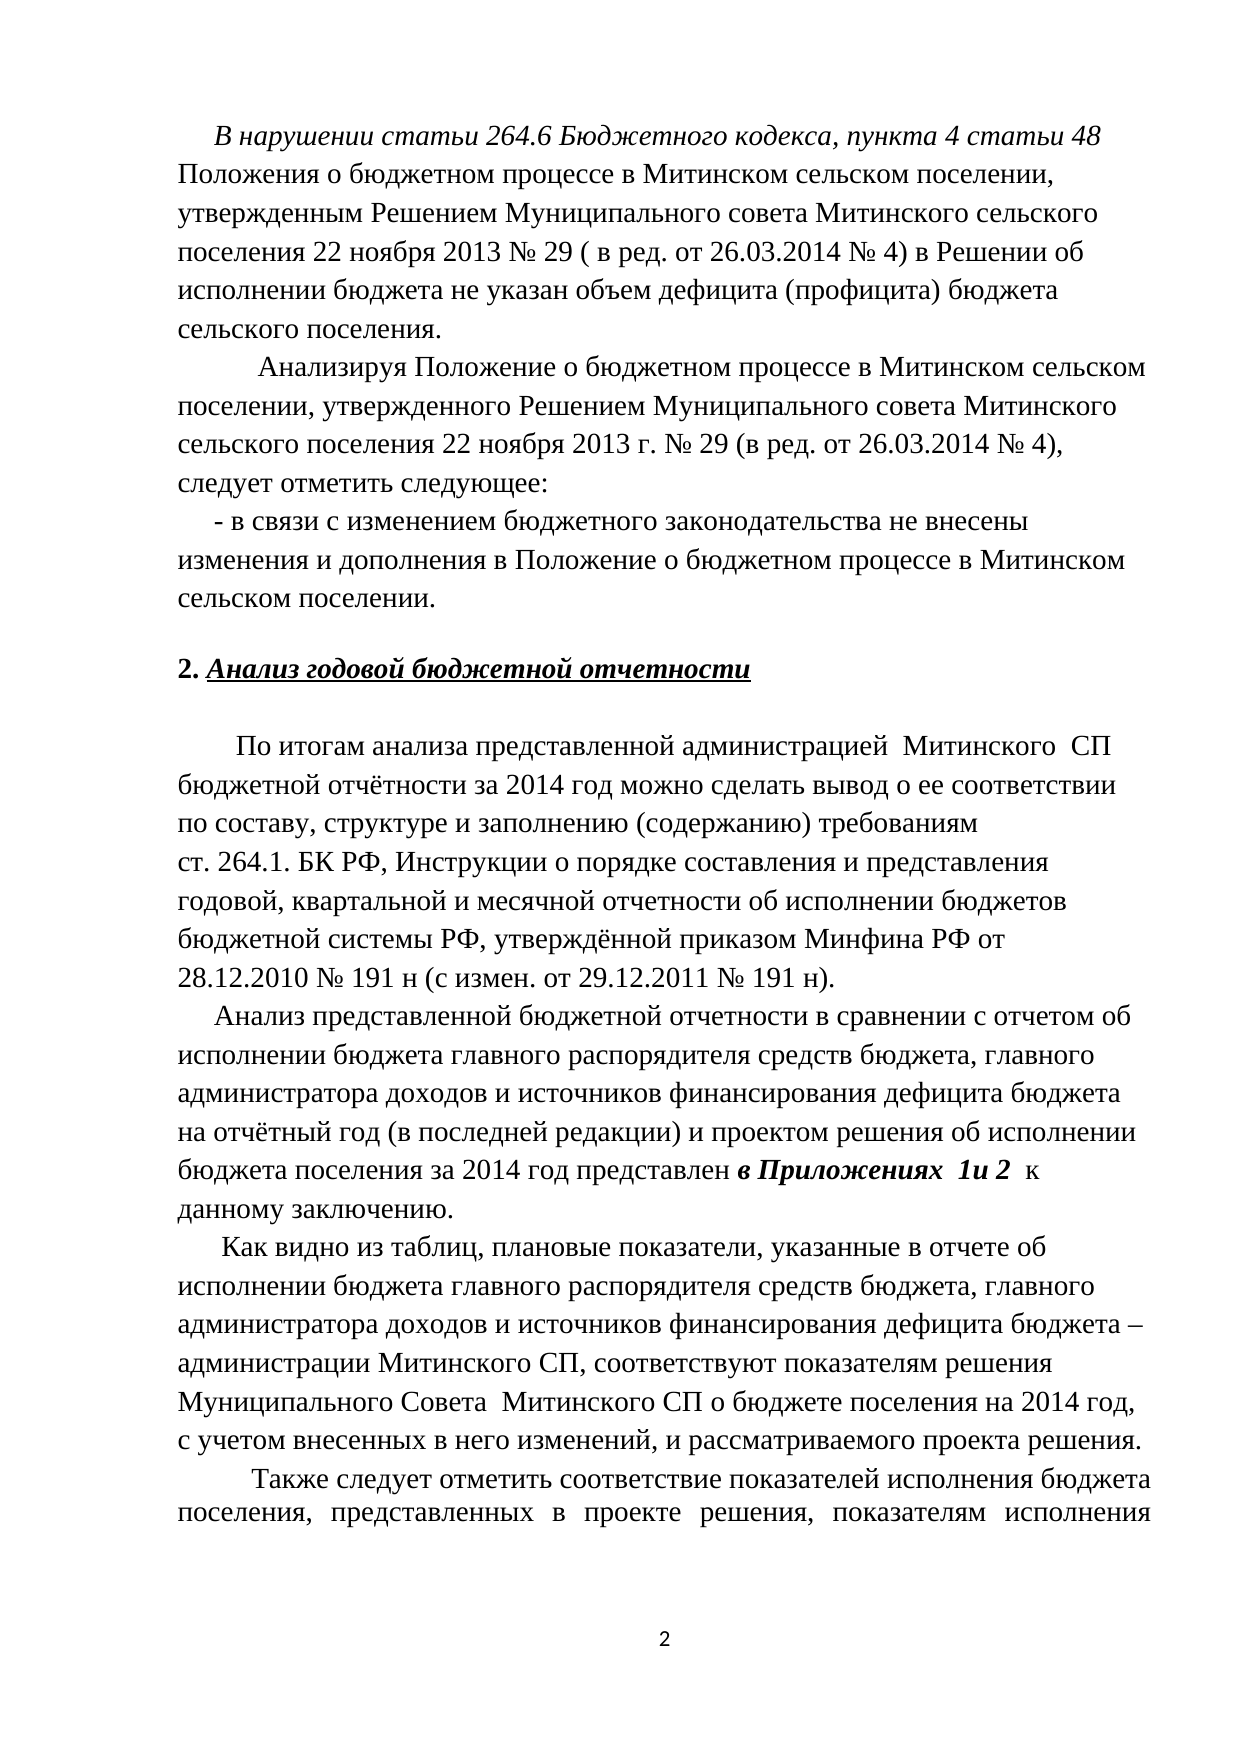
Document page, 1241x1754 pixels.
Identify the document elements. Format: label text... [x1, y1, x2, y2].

text Анализируя Положение о бюджетном процессе в Митинском сельском поселении, утвержденного Решением Муниципального совета Митинского сельского поселения 22 ноября 2013 г. № 29 (в ред. от 26.03.2014 № 4), следует отметить следующее: [177, 349, 1152, 498]
text Как видно из таблиц, плановые показатели, указанные в отчете об исполнении бюджета главного распорядителя средств бюджета, главного администратора доходов и источников финансирования дефицита бюджета – администрации Митинского СП, соответствуют показателям решения Муниципального Совета Митинского СП о бюджете поселения на 2014 год, с учетом внесенных в него изменений, и рассматриваемого проекта решения. [177, 1229, 1152, 1456]
text 2. Анализ годовой бюджетной отчетности [177, 651, 1152, 685]
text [177, 1461, 1152, 1528]
text - в связи с изменением бюджетного законодательства не внесены изменения и дополнения в Положение о бюджетном процессе в Митинском сельском поселении. [177, 503, 1152, 614]
text Анализ представленной бюджетной отчетности в сравнении с отчетом об исполнении бюджета главного распорядителя средств бюджета, главного администратора доходов и источников финансирования дефицита бюджета на отчётный год (в последней редакции) и проектом решения об исполнении бюджета поселения за 2014 год представлен в Приложениях 1и 2 к данному заключению. [177, 998, 1152, 1224]
text По итогам анализа представленной администрацией Митинского СП бюджетной отчётности за 2014 год можно сделать вывод о ее соответствии по составу, структуре и заполнению (содержанию) требованиям ст. 264.1. БК РФ, Инструкции о порядке составления и представления годовой, квартальной и месячной отчетности об исполнении бюджетов бюджетной системы РФ, утверждённой приказом Минфина РФ от 28.12.2010 № 191 н (с измен. от 29.12.2011 № 191 н). [177, 728, 1152, 993]
text В нарушении статьи 264.6 Бюджетного кодекса, пункта 4 статьи 48 Положения о бюджетном процессе в Митинском сельском поселении, утвержденным Решением Муниципального совета Митинского сельского поселения 22 ноября 2013 № 29 ( в ред. от 26.03.2014 № 4) в Решении об исполнении бюджета не указан объем дефицита (профицита) бюджета сельского поселения. [177, 118, 1152, 344]
